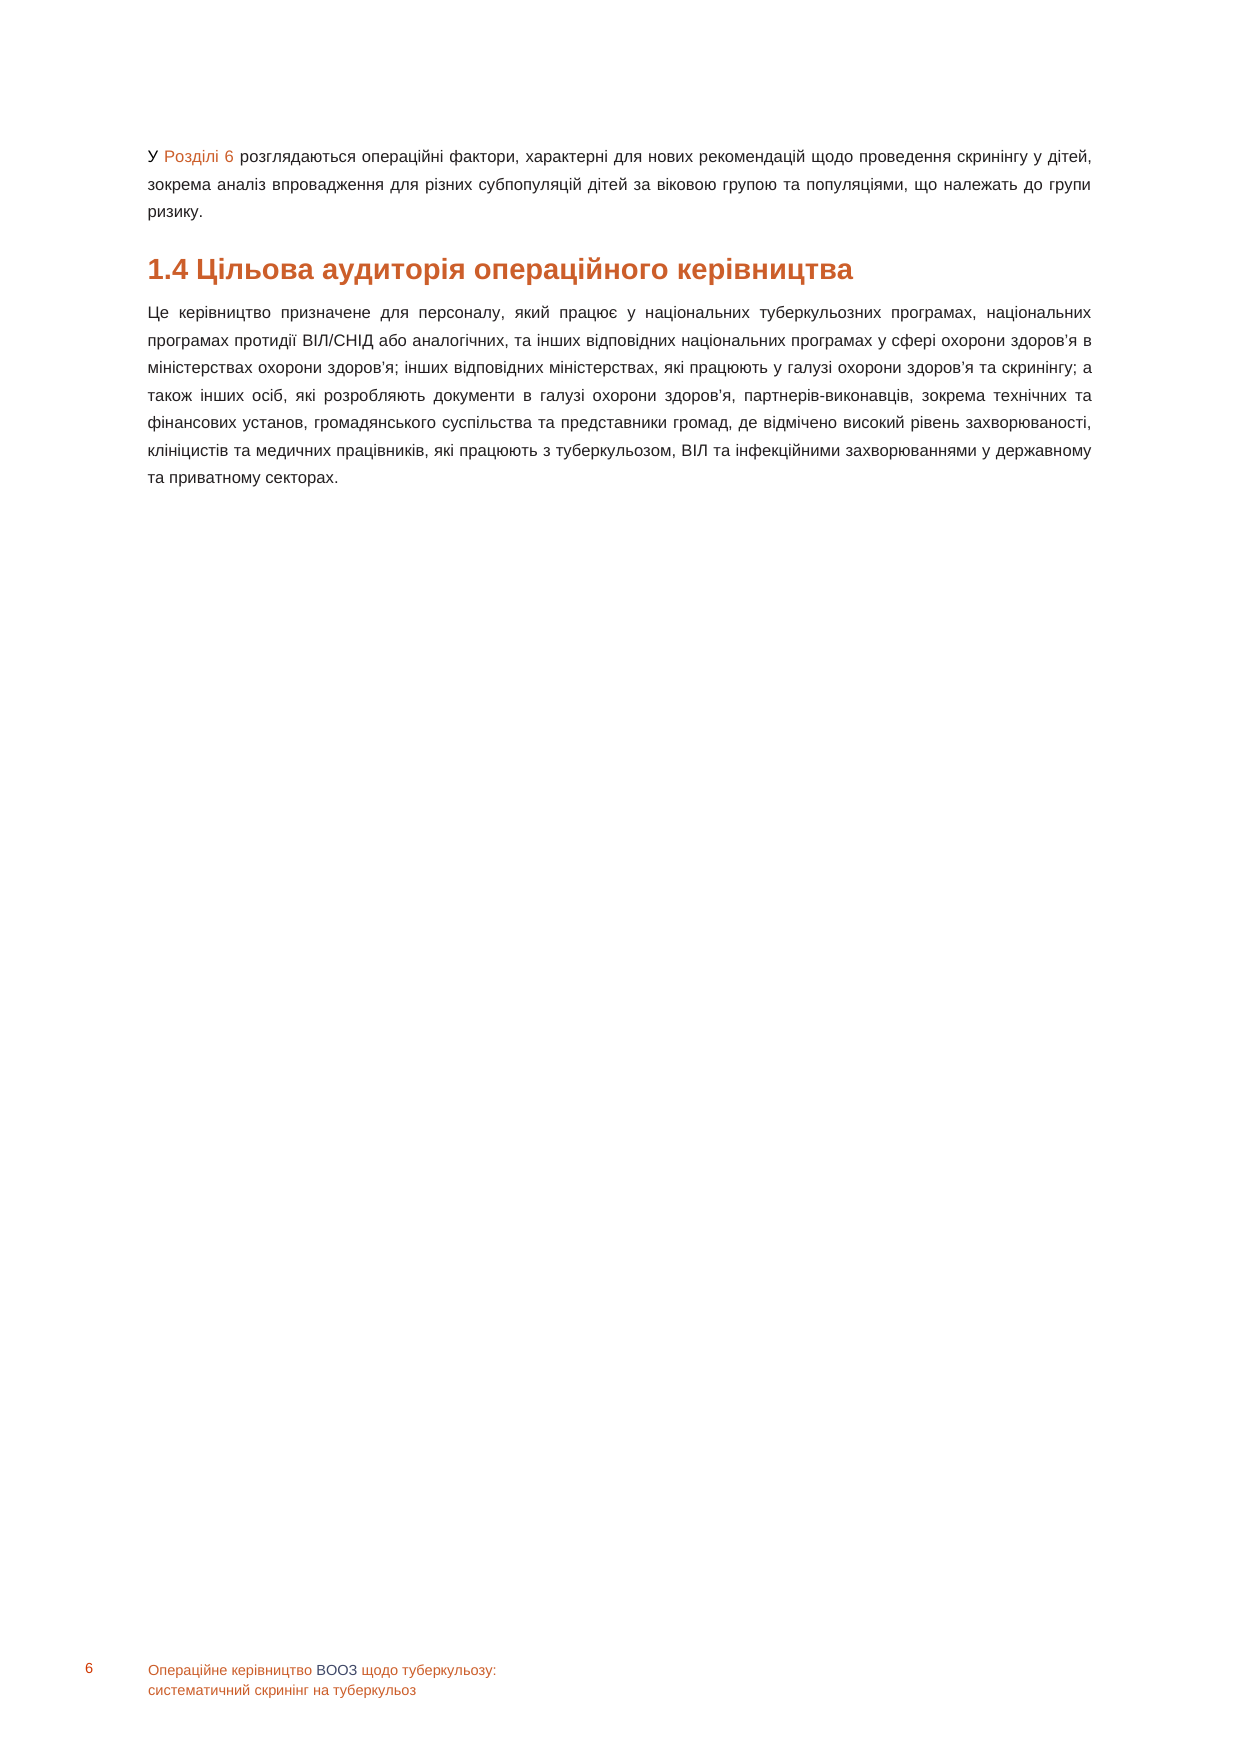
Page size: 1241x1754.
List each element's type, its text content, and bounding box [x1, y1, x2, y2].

text 1.4 Цільова аудиторія операційного керівництва [147, 252, 1093, 286]
text У Розділі 6 розглядаються операційні фактори, характерні для нових рекомендацій щодо проведення скринінгу у дітей, зокрема аналіз впровадження для різних субпопуляцій дітей за віковою групою та популяціями, що належать до групи ризику. [147, 141, 1093, 223]
text Це керівництво призначене для персоналу, який працює у національних туберкульозних програмах, національних програмах протидії ВІЛ/СНІД або аналогічних, та інших відповідних національних програмах у сфері охорони здоров’я в міністерствах охорони здоров’я; інших відповідних міністерствах, які працюють у галузі охорони здоров’я та скринінгу; а також інших осіб, які розробляють документи в галузі охорони здоров’я, партнерів-виконавців, зокрема технічних та фінансових установ, громадянського суспільства та представники громад, де відмічено високий рівень захворюваності, клініцистів та медичних працівників, які працюють з туберкульозом, ВІЛ та інфекційними захворюваннями у державному та приватному секторах. [147, 297, 1093, 489]
